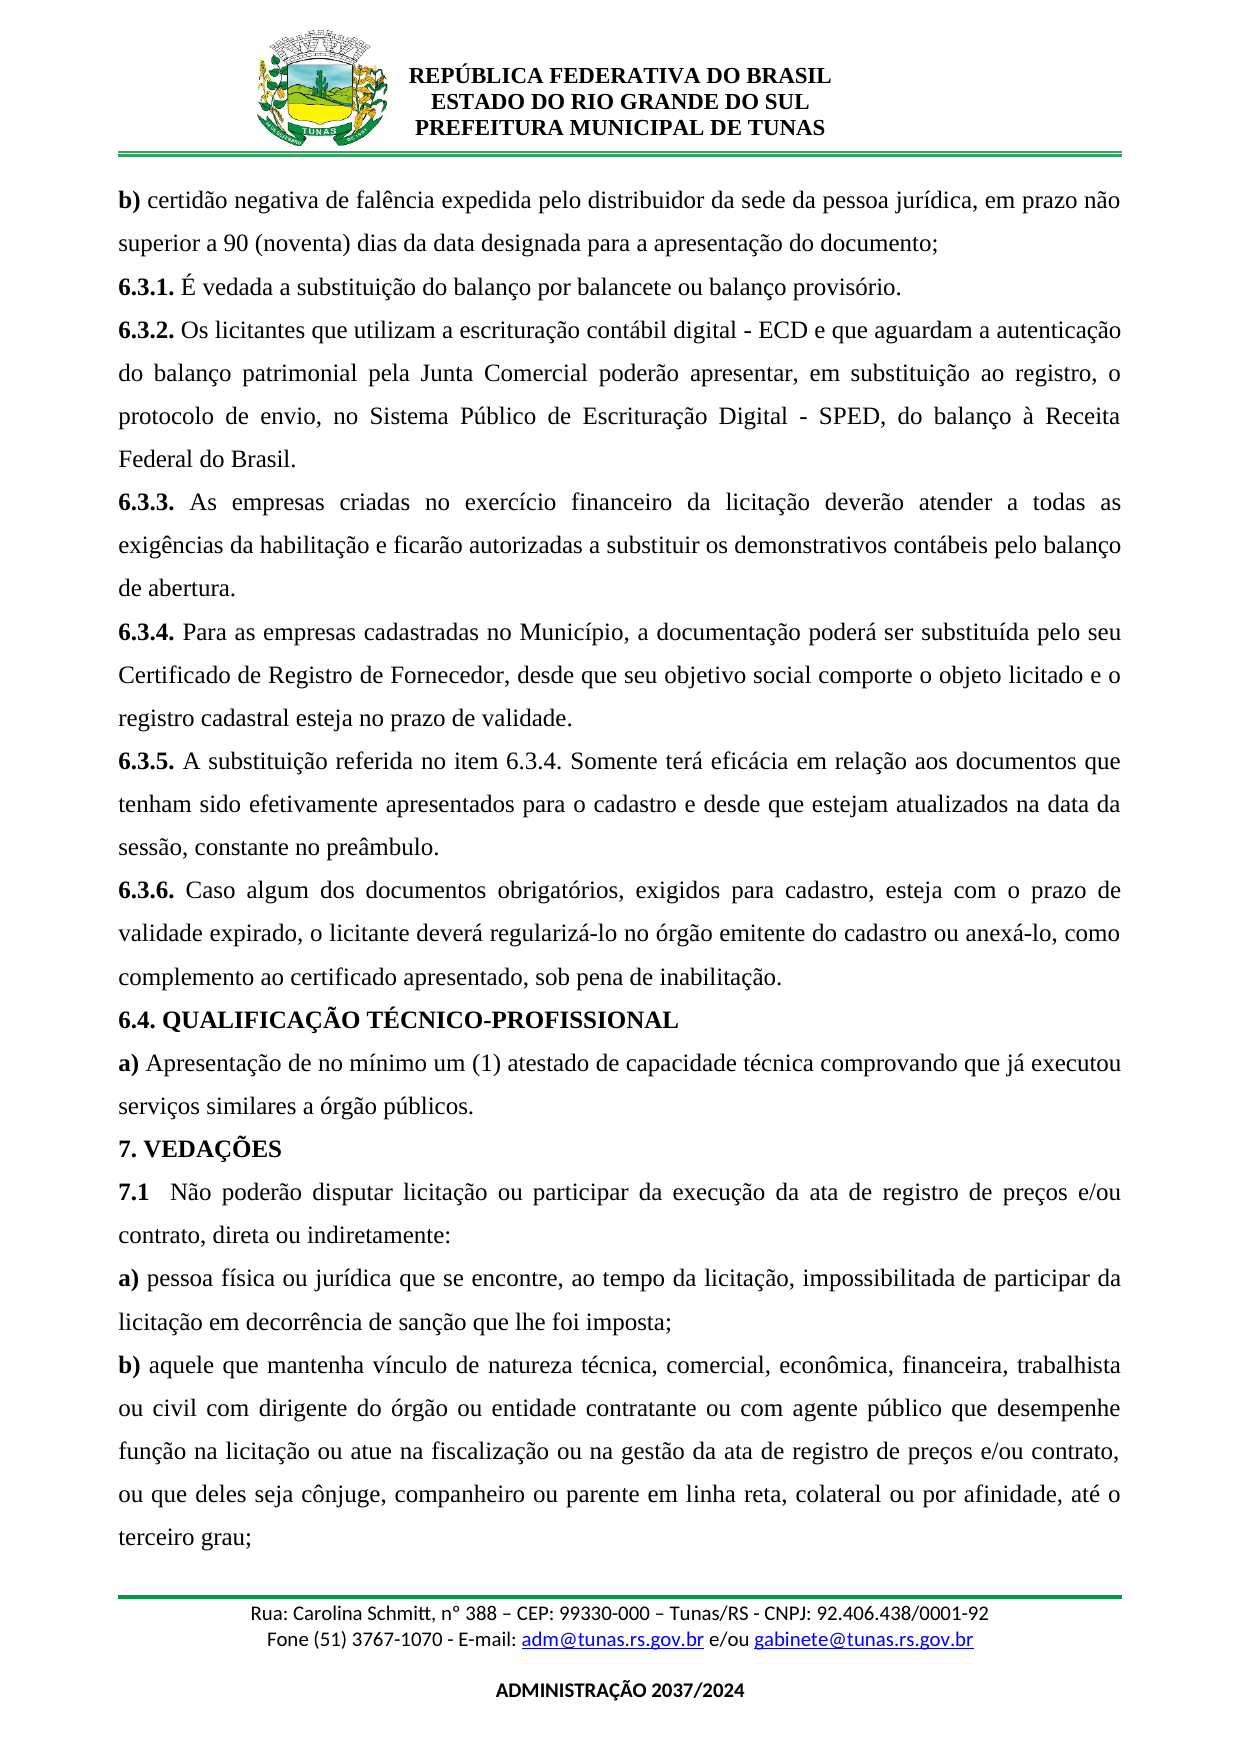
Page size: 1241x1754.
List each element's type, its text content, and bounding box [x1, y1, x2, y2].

text 6.3.4. Para as empresas cadastradas no Município, a documentação poderá ser substituída pelo seu Certificado de Registro de Fornecedor, desde que seu objetivo social comporte o objeto licitado e o registro cadastral esteja no prazo de validade. [118, 617, 1122, 732]
text 6.3.2. Os licitantes que utilizam a escrituração contábil digital - ECD e que aguardam a autenticação do balanço patrimonial pela Junta Comercial poderão apresentar, em substituição ao registro, o protocolo de envio, no Sistema Público de Escrituração Digital - SPED, do balanço à Receita Federal do Brasil. [118, 315, 1122, 473]
text 6.3.6. Caso algum dos documentos obrigatórios, exigidos para cadastro, esteja com o prazo de validade expirado, o licitante deverá regularizá-lo no órgão emitente do cadastro ou anexá-lo, como complemento ao certificado apresentado, sob pena de inabilitação. [118, 875, 1122, 990]
text 7. VEDAÇÕES [118, 1134, 1122, 1163]
text 6.3.3. As empresas criadas no exercício financeiro da licitação deverão atender a todas as exigências da habilitação e ficarão autorizadas a substituir os demonstrativos contábeis pelo balanço de abertura. [118, 487, 1122, 602]
text 6.3.1. É vedada a substituição do balanço por balancete ou balanço provisório. [118, 272, 1122, 300]
text 7.1 Não poderão disputar licitação ou participar da execução da ata de registro de preços e/ou contrato, direta ou indiretamente: [118, 1177, 1122, 1249]
text 6.3.5. A substituição referida no item 6.3.4. Somente terá eficácia em relação aos documentos que tenham sido efetivamente apresentados para o cadastro e desde que estejam atualizados na data da sessão, constante no preâmbulo. [118, 746, 1122, 861]
text a) Apresentação de no mínimo um (1) atestado de capacidade técnica comprovando que já executou serviços similares a órgão públicos. [118, 1048, 1122, 1120]
picture [256, 30, 388, 146]
text a) pessoa física ou jurídica que se encontre, ao tempo da licitação, impossibilitada de participar da licitação em decorrência de sanção que lhe foi imposta; [118, 1263, 1122, 1335]
text b) certidão negativa de falência expedida pelo distribuidor da sede da pessoa jurídica, em prazo não superior a 90 (noventa) dias da data designada para a apresentação do documento; [118, 185, 1122, 257]
text b) aquele que mantenha vínculo de natureza técnica, comercial, econômica, financeira, trabalhista ou civil com dirigente do órgão ou entidade contratante ou com agente público que desempenhe função na licitação ou atue na fiscalização ou na gestão da ata de registro de preços e/ou contrato, ou que deles seja cônjuge, companheiro ou parente em linha reta, colateral ou por afinidade, até o terceiro grau; [118, 1350, 1122, 1551]
text 6.4. QUALIFICAÇÃO TÉCNICO-PROFISSIONAL [118, 1005, 1122, 1033]
